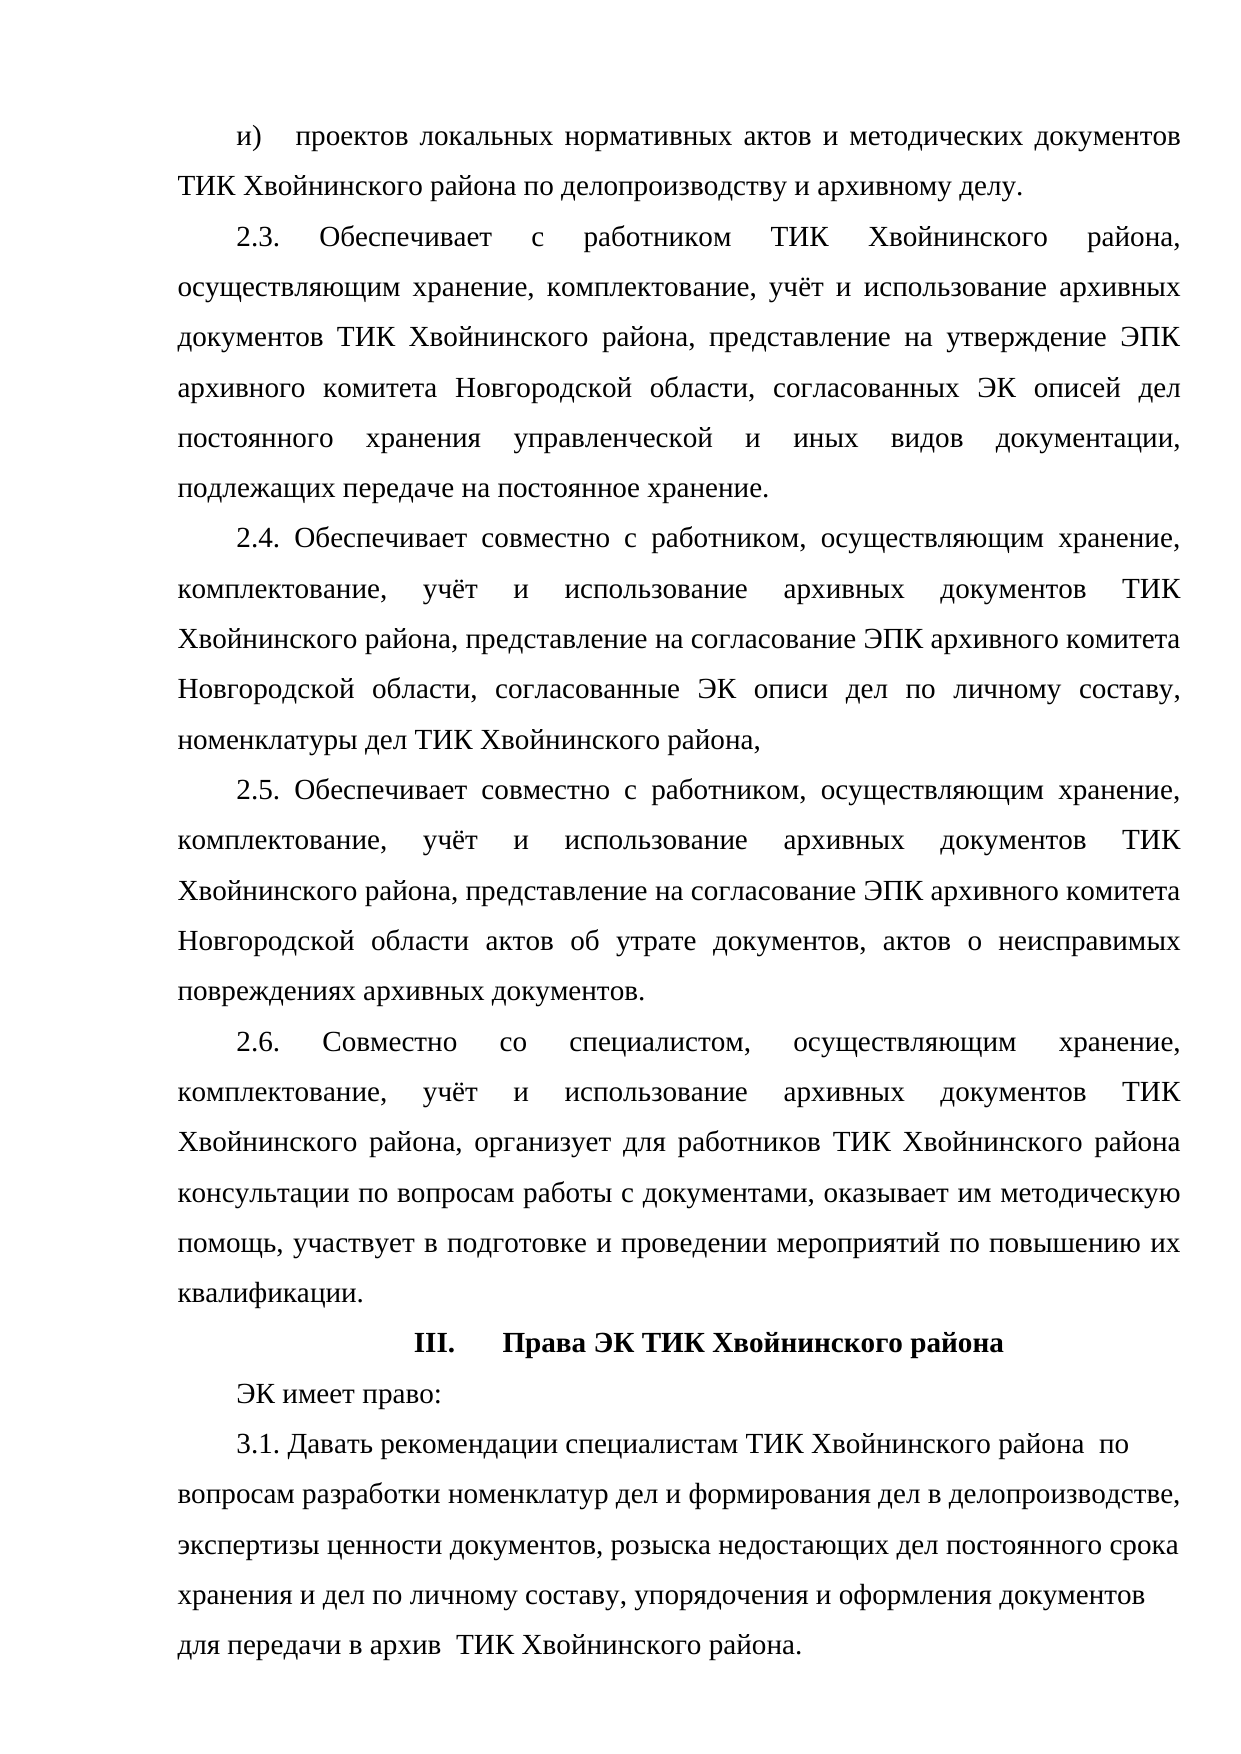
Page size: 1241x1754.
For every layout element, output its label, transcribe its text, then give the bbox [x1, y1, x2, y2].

text 3.1. Давать рекомендации специалистам ТИК Хвойнинского района по вопросам разработки номенклатур дел и формирования дел в делопроизводстве, экспертизы ценности документов, розыска недостающих дел постоянного срока хранения и дел по личному составу, упорядочения и оформления документов для передачи в архив ТИК Хвойнинского района. [177, 1426, 1181, 1661]
text 2.5. Обеспечивает совместно с работником, осуществляющим хранение, комплектование, учёт и использование архивных документов ТИК Хвойнинского района, представление на согласование ЭПК архивного комитета Новгородской области актов об утрате документов, актов о неисправимых повреждениях архивных документов. [177, 772, 1181, 1007]
subtitle Права ЭК ТИК Хвойнинского района [177, 1326, 1181, 1359]
list проектов локальных нормативных актов и методических документов ТИК Хвойнинского района по делопроизводству и архивному делу. [177, 118, 1181, 202]
text 2.6. Совместно со специалистом, осуществляющим хранение, комплектование, учёт и использование архивных документов ТИК Хвойнинского района, организует для работников ТИК Хвойнинского района консультации по вопросам работы с документами, оказывает им методическую помощь, участвует в подготовке и проведении мероприятий по повышению их квалификации. [177, 1024, 1181, 1309]
text 2.4. Обеспечивает совместно с работником, осуществляющим хранение, комплектование, учёт и использование архивных документов ТИК Хвойнинского района, представление на согласование ЭПК архивного комитета Новгородской области, согласованные ЭК описи дел по личному составу, номенклатуры дел ТИК Хвойнинского района, [177, 521, 1181, 755]
text ЭК имеет право: [177, 1376, 1181, 1409]
text 2.3. Обеспечивает с работником ТИК Хвойнинского района, осуществляющим хранение, комплектование, учёт и использование архивных документов ТИК Хвойнинского района, представление на утверждение ЭПК архивного комитета Новгородской области, согласованных ЭК описей дел постоянного хранения управленческой и иных видов документации, подлежащих передаче на постоянное хранение. [177, 219, 1181, 504]
